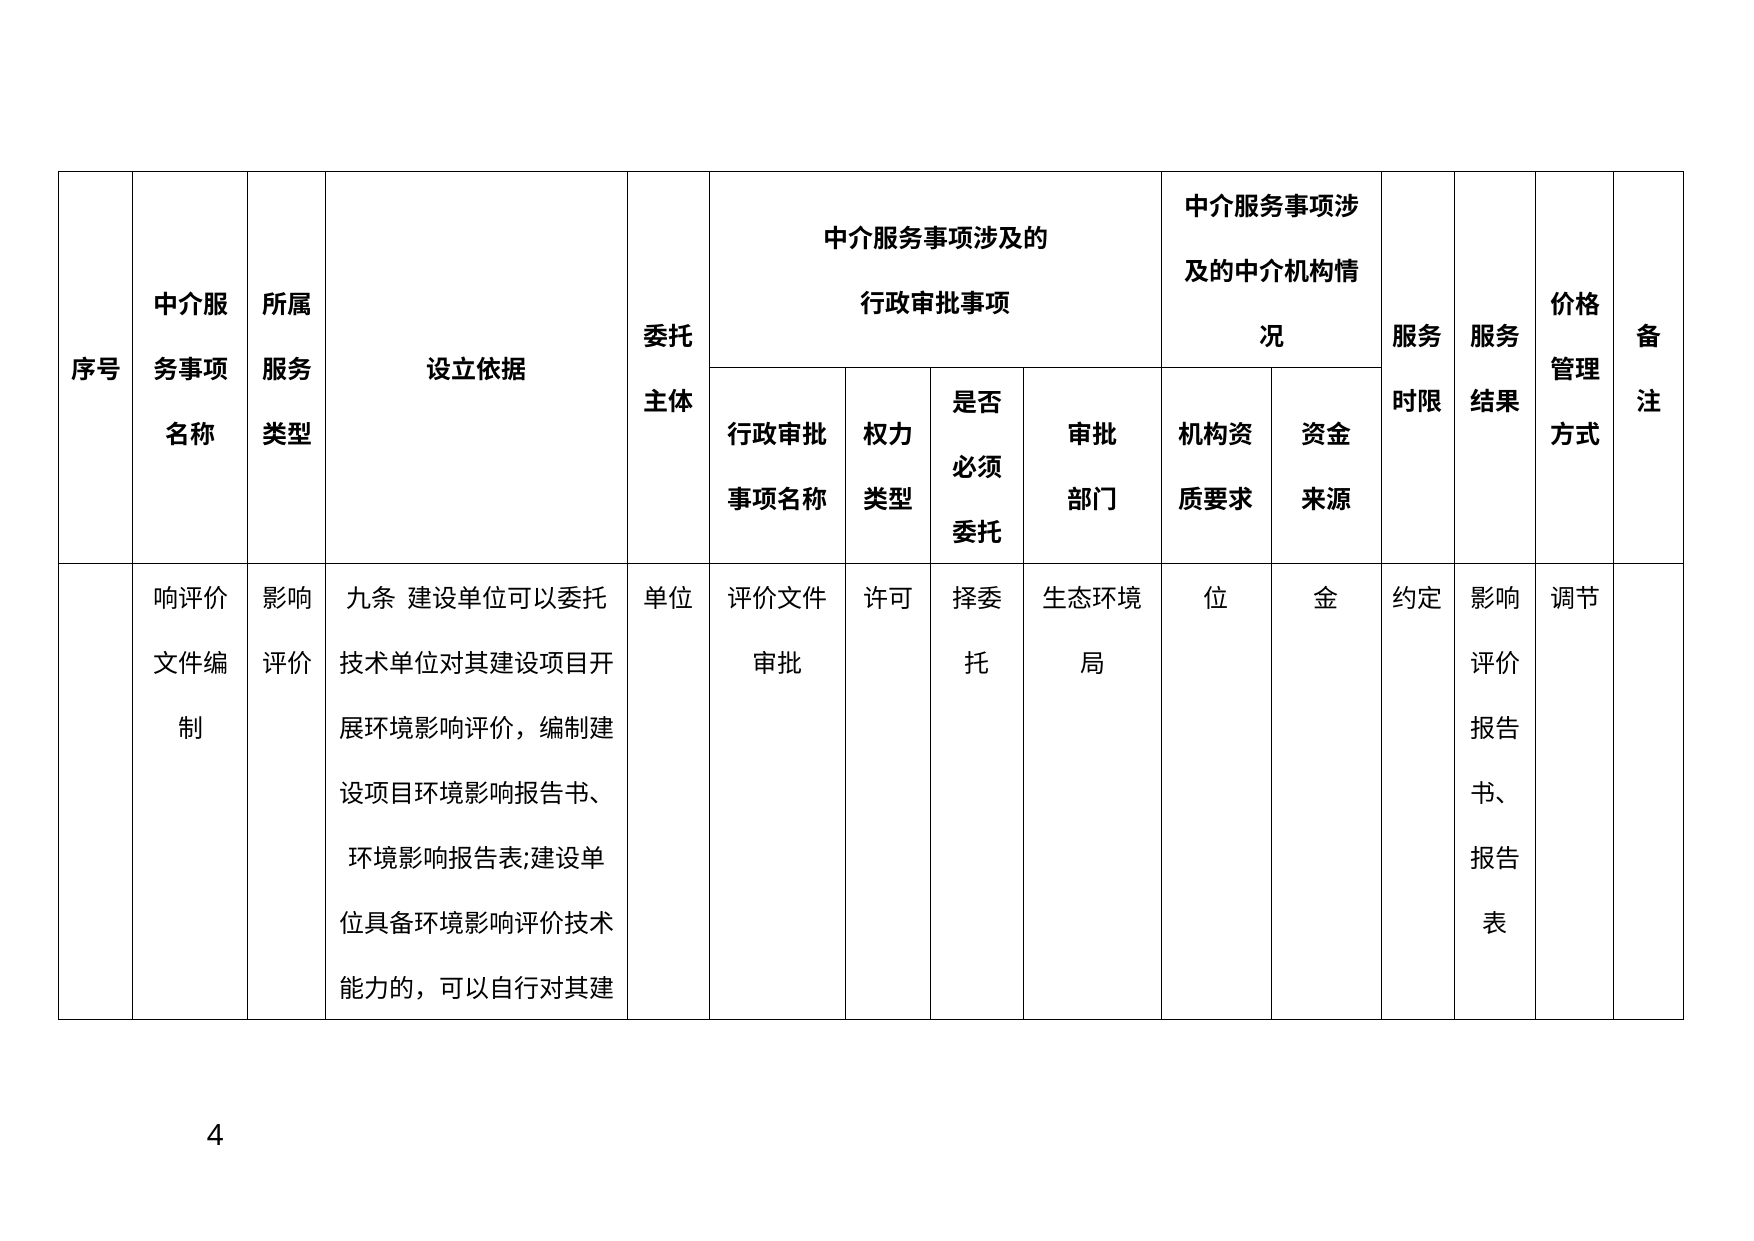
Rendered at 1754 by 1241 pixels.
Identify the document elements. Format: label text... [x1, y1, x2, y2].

table_cell 是否必须委托 [931, 368, 1023, 563]
table_header 价格管理方式 [1536, 172, 1613, 563]
table_cell 环境影响评价文件编制 [133, 564, 247, 1019]
table_cell [1614, 564, 1683, 1019]
table_cell 环境影响评价 [248, 564, 325, 1019]
table_cell 权力类型 [846, 368, 930, 563]
table_cell 合同约定 [1382, 564, 1454, 1019]
table_cell 申请单位 [628, 564, 709, 1019]
table_header 备注 [1614, 172, 1683, 563]
table_cell 资金 来源 [1272, 368, 1381, 563]
table_cell 环境影响评价报告书、报告表 [1455, 564, 1535, 1019]
table_header 中介服务事项名称 [133, 172, 247, 563]
table_header 所属服务类型 [248, 172, 325, 563]
table_cell 技术单位 [1162, 564, 1271, 1019]
table_cell 贵安新区生态环境局 [1024, 564, 1161, 1019]
table_cell 行政许可 [846, 564, 930, 1019]
table_cell 3 [59, 564, 132, 1019]
table_header 中介服务事项涉及的 行政审批事项 [710, 172, 1161, 367]
table_cell 行政审批事项名称 [710, 368, 845, 563]
table_cell 《环境影响评价法》第十九条 建设单位可以委托技术单位对其建设项目开展环境影响评价，编制建设项目环境影响报告书、环境影响报告表;建设单位具备环境影响评价技术能力的，可以自行对其建设项目开展环境影响评价，编制建设项目环境影响报告书、环境影响报告表。 [326, 564, 627, 1019]
table_cell 环境影响评价文件审批 [710, 564, 845, 1019]
table_cell 可选择委托 [931, 564, 1023, 1019]
table_header 委托主体 [628, 172, 709, 563]
table_header 服务结果 [1455, 172, 1535, 563]
table_header 服务时限 [1382, 172, 1454, 563]
table_cell 社会资金 [1272, 564, 1381, 1019]
table_cell 市场调节 [1536, 564, 1613, 1019]
table_cell 机构资质要求 [1162, 368, 1271, 563]
table_header 中介服务事项涉及的中介机构情况 [1162, 172, 1381, 367]
table_cell 审批 部门 [1024, 368, 1161, 563]
table_header 序号 [59, 172, 132, 563]
table_header 设立依据 [326, 172, 627, 563]
